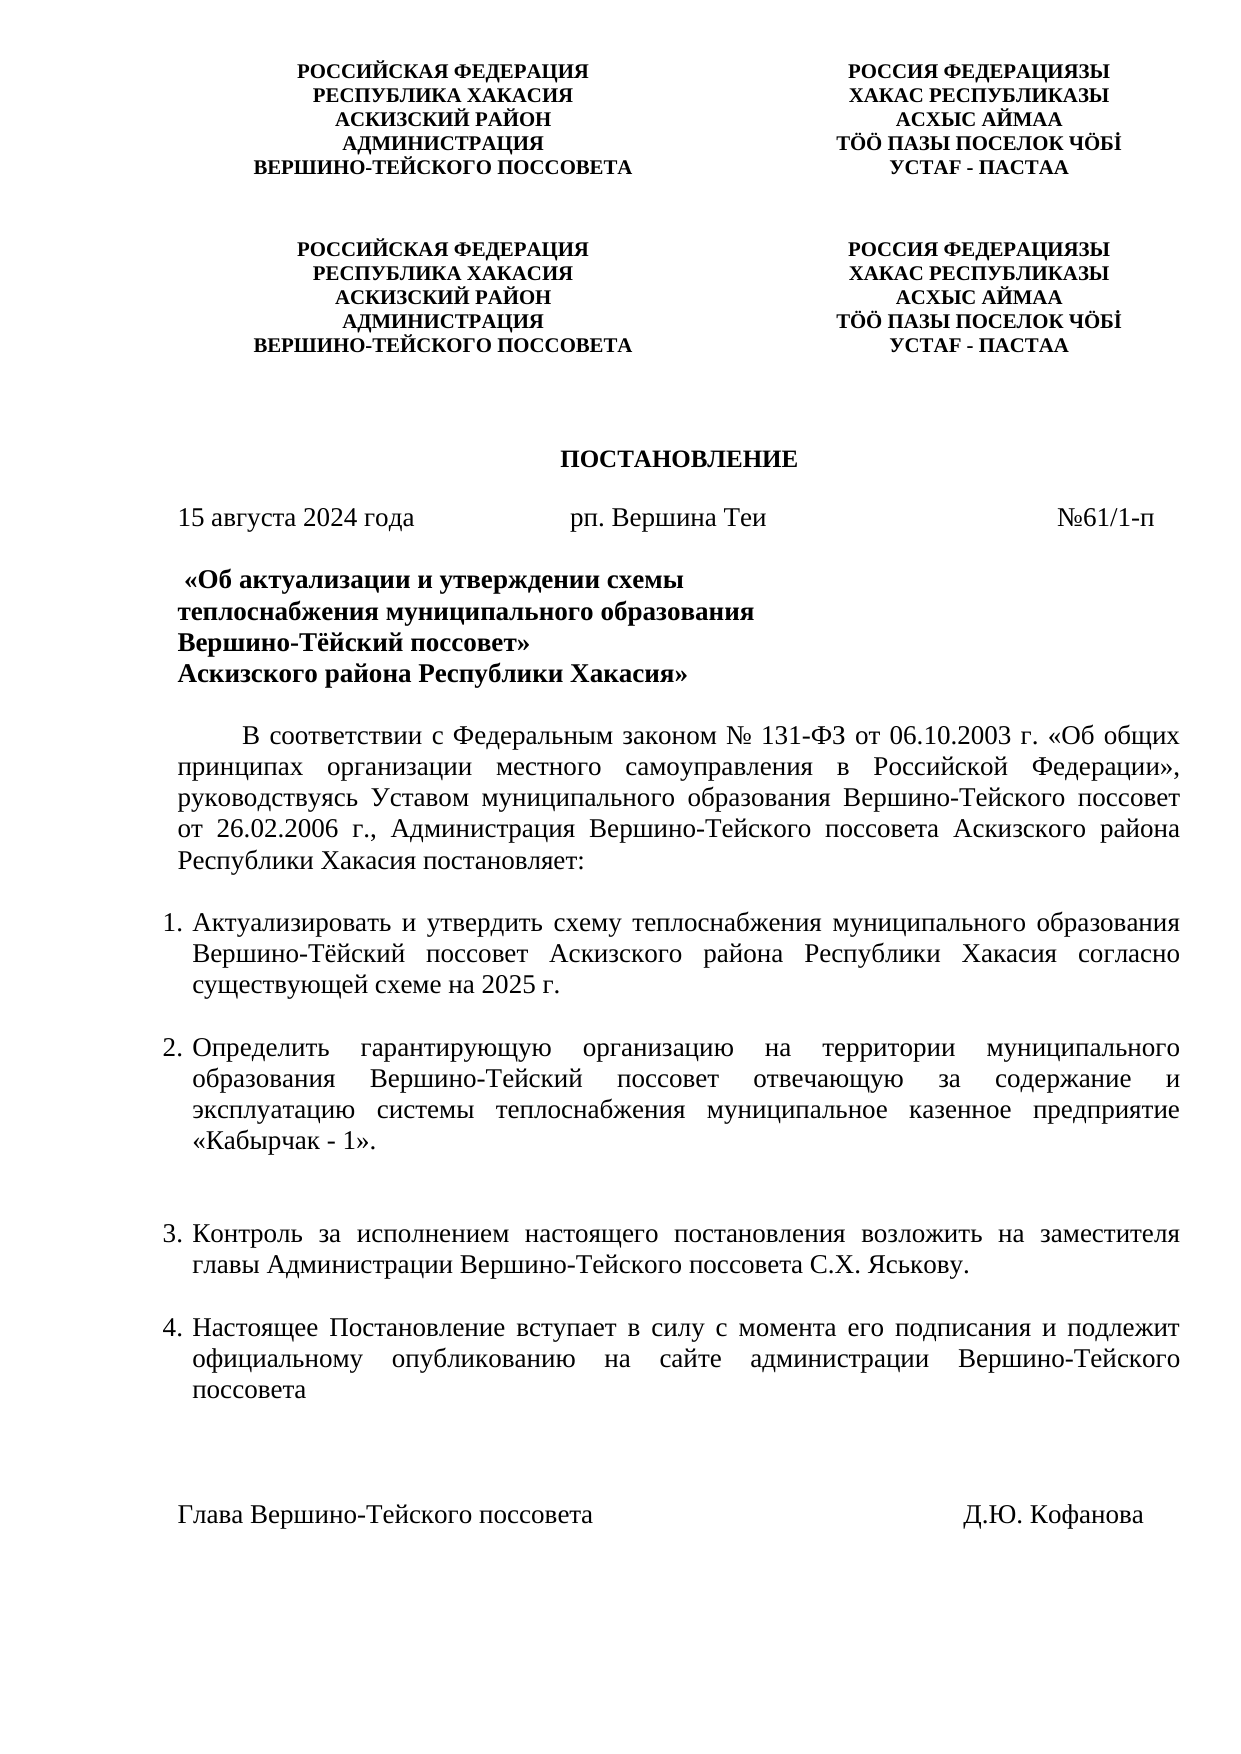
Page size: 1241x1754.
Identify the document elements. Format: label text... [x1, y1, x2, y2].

list Контроль за исполнением настоящего постановления возложить на заместителя главы Администрации Вершино-Тейского поссовета С.Х. Яськову. [162, 1217, 1181, 1280]
text 15 августа 2024 года рп. Вершина Теи №61/1-п [177, 501, 1181, 532]
list Настоящее Постановление вступает в силу с момента его подписания и подлежит официальному опубликованию на сайте администрации Вершино-Тейского поссовета [162, 1311, 1181, 1404]
table_header РОССИЯ ФЕДЕРАЦИЯЗЫ ХАКАС РЕСПУБЛИКАЗЫ АСХЫС АЙМАА ТÖÖ ПАЗЫ ПОСЕЛОК ЧÖБİ УСТАF - ПАСТАА [700, 59, 1222, 213]
text Аскизского района Республики Хакасия» [177, 657, 1181, 688]
text Вершино-Тёйский поссовет» [177, 626, 1181, 657]
text ПОСТАНОВЛЕНИЕ [177, 444, 1181, 472]
table_header РОССИЯ ФЕДЕРАЦИЯЗЫ ХАКАС РЕСПУБЛИКАЗЫ АСХЫС АЙМАА ТÖÖ ПАЗЫ ПОСЕЛОК ЧÖБİ УСТАF - ПАСТАА [700, 237, 1222, 391]
text Глава Вершино-Тейского поссовета Д.Ю. Кофанова [177, 1498, 1181, 1529]
list Определить гарантирующую организацию на территории муниципального образования Вершино-Тейский поссовет отвечающую за содержание и эксплуатацию системы теплоснабжения муниципальное казенное предприятие «Кабырчак - 1». [162, 1031, 1181, 1155]
text теплоснабжения муниципального образования [177, 594, 1181, 626]
list Актуализировать и утвердить схему теплоснабжения муниципального образования Вершино-Тёйский поссовет Аскизского района Республики Хакасия согласно существующей схеме на 2025 г. [162, 906, 1181, 999]
text В соответствии с Федеральным законом № 131-ФЗ от 06.10.2003 г. «Об общих принципах организации местного самоуправления в Российской Федерации», руководствуясь Уставом муниципального образования Вершино-Тейского поссовет от 26.02.2006 г., Администрация Вершино-Тейского поссовета Аскизского района Республики Хакасия постановляет: [177, 719, 1181, 875]
table_header РОССИЙСКАЯ ФЕДЕРАЦИЯ РЕСПУБЛИКА ХАКАСИЯ АСКИЗСКИЙ РАЙОН АДМИНИСТРАЦИЯ ВЕРШИНО-ТЕЙСКОГО ПОССОВЕТА [177, 237, 700, 391]
text «Об актуализации и утверждении схемы [177, 563, 1181, 594]
table_header РОССИЙСКАЯ ФЕДЕРАЦИЯ РЕСПУБЛИКА ХАКАСИЯ АСКИЗСКИЙ РАЙОН АДМИНИСТРАЦИЯ ВЕРШИНО-ТЕЙСКОГО ПОССОВЕТА [177, 59, 700, 213]
